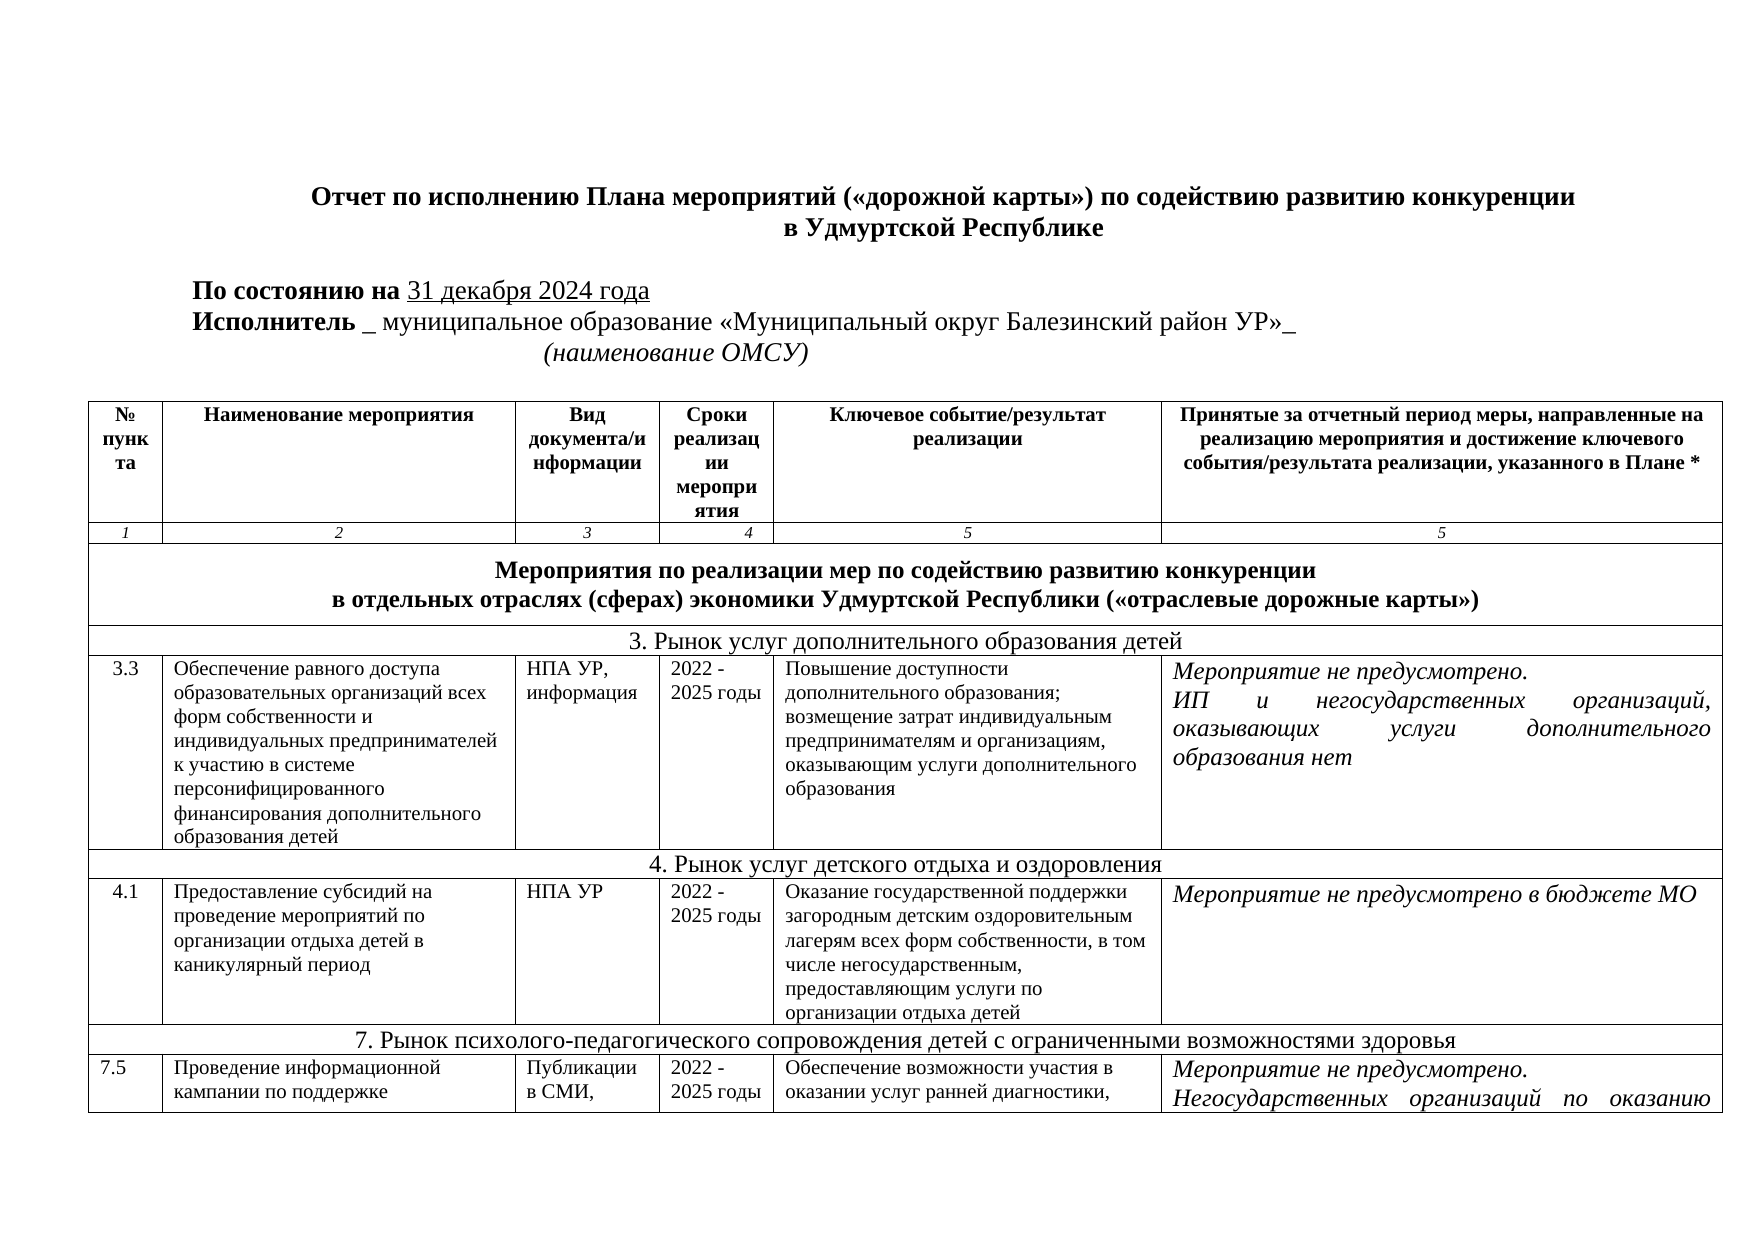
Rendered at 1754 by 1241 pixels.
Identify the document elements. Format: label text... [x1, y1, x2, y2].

table_header Ключевое событие/результат реализации [774, 402, 1161, 522]
table_header № пункта [89, 402, 162, 522]
table_header Вид документа/информации [516, 402, 659, 522]
text Отчет по исполнению Плана мероприятий («дорожной карты») по содействию развитию конкуренции [118, 180, 1695, 212]
table_cell 2022 - 2025 годы [660, 1055, 773, 1112]
table_cell Мероприятия по реализации мер по содействию развитию конкуренции в отдельных отраслях (сферах) экономики Удмуртской Республики («отраслевые дорожные карты») [89, 544, 1722, 625]
table_cell 5 [1162, 523, 1722, 542]
table_header Сроки реализации мероприятия [660, 402, 773, 522]
table_cell Мероприятие не предусмотрено в бюджете МО [1162, 879, 1722, 1024]
table_cell 1 [89, 523, 162, 542]
table_header Наименование мероприятия [163, 402, 515, 522]
table_cell Оказание государственной поддержки загородным детским оздоровительным лагерям всех форм собственности, в том числе негосударственным, предоставляющим услуги по организации отдыха детей [774, 879, 1161, 1024]
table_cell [1162, 1055, 1722, 1112]
text (наименование ОМСУ) [118, 336, 1695, 367]
table_cell 4 [660, 523, 773, 542]
table_cell 4.1 [89, 879, 162, 1024]
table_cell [163, 1055, 515, 1112]
table_cell 7. Рынок психолого-педагогического сопровождения детей с ограниченными возможностями здоровья [89, 1025, 1722, 1053]
table_cell НПА УР, информация [516, 656, 659, 848]
table_cell 3.3 [89, 656, 162, 848]
table_cell Обеспечение равного доступа образовательных организаций всех форм собственности и индивидуальных предпринимателей к участию в системе персонифицированного финансирования дополнительного образования детей [163, 656, 515, 848]
table_cell 5 [774, 523, 1161, 542]
table_cell 2022 - 2025 годы [660, 879, 773, 1024]
table_cell Предоставление субсидий на проведение мероприятий по организации отдыха детей в каникулярный период [163, 879, 515, 1024]
table_header Принятые за отчетный период меры, направленные на реализацию мероприятия и достижение ключевого события/результата реализации, указанного в Плане * [1162, 402, 1722, 522]
table_cell 7.5 [89, 1055, 162, 1112]
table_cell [516, 1055, 659, 1112]
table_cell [774, 1055, 1161, 1112]
table_cell 2 [163, 523, 515, 542]
text По состоянию на 31 декабря 2024 года [118, 274, 1695, 305]
text в Удмуртской Республике [118, 212, 1695, 243]
table_cell 2022 - 2025 годы [660, 656, 773, 848]
table_cell НПА УР [516, 879, 659, 1024]
table_cell Повышение доступности дополнительного образования; возмещение затрат индивидуальным предпринимателям и организациям, оказывающим услуги дополнительного образования [774, 656, 1161, 848]
table_cell 3. Рынок услуг дополнительного образования детей [89, 626, 1722, 655]
table_cell Мероприятие не предусмотрено. ИП и негосударственных организаций, оказывающих услуги дополнительного образования нет [1162, 656, 1722, 848]
table_cell 4. Рынок услуг детского отдыха и оздоровления [89, 850, 1722, 878]
text Исполнитель _ муниципальное образование «Муниципальный округ Балезинский район УР»_ [118, 305, 1695, 336]
table_cell 3 [516, 523, 659, 542]
